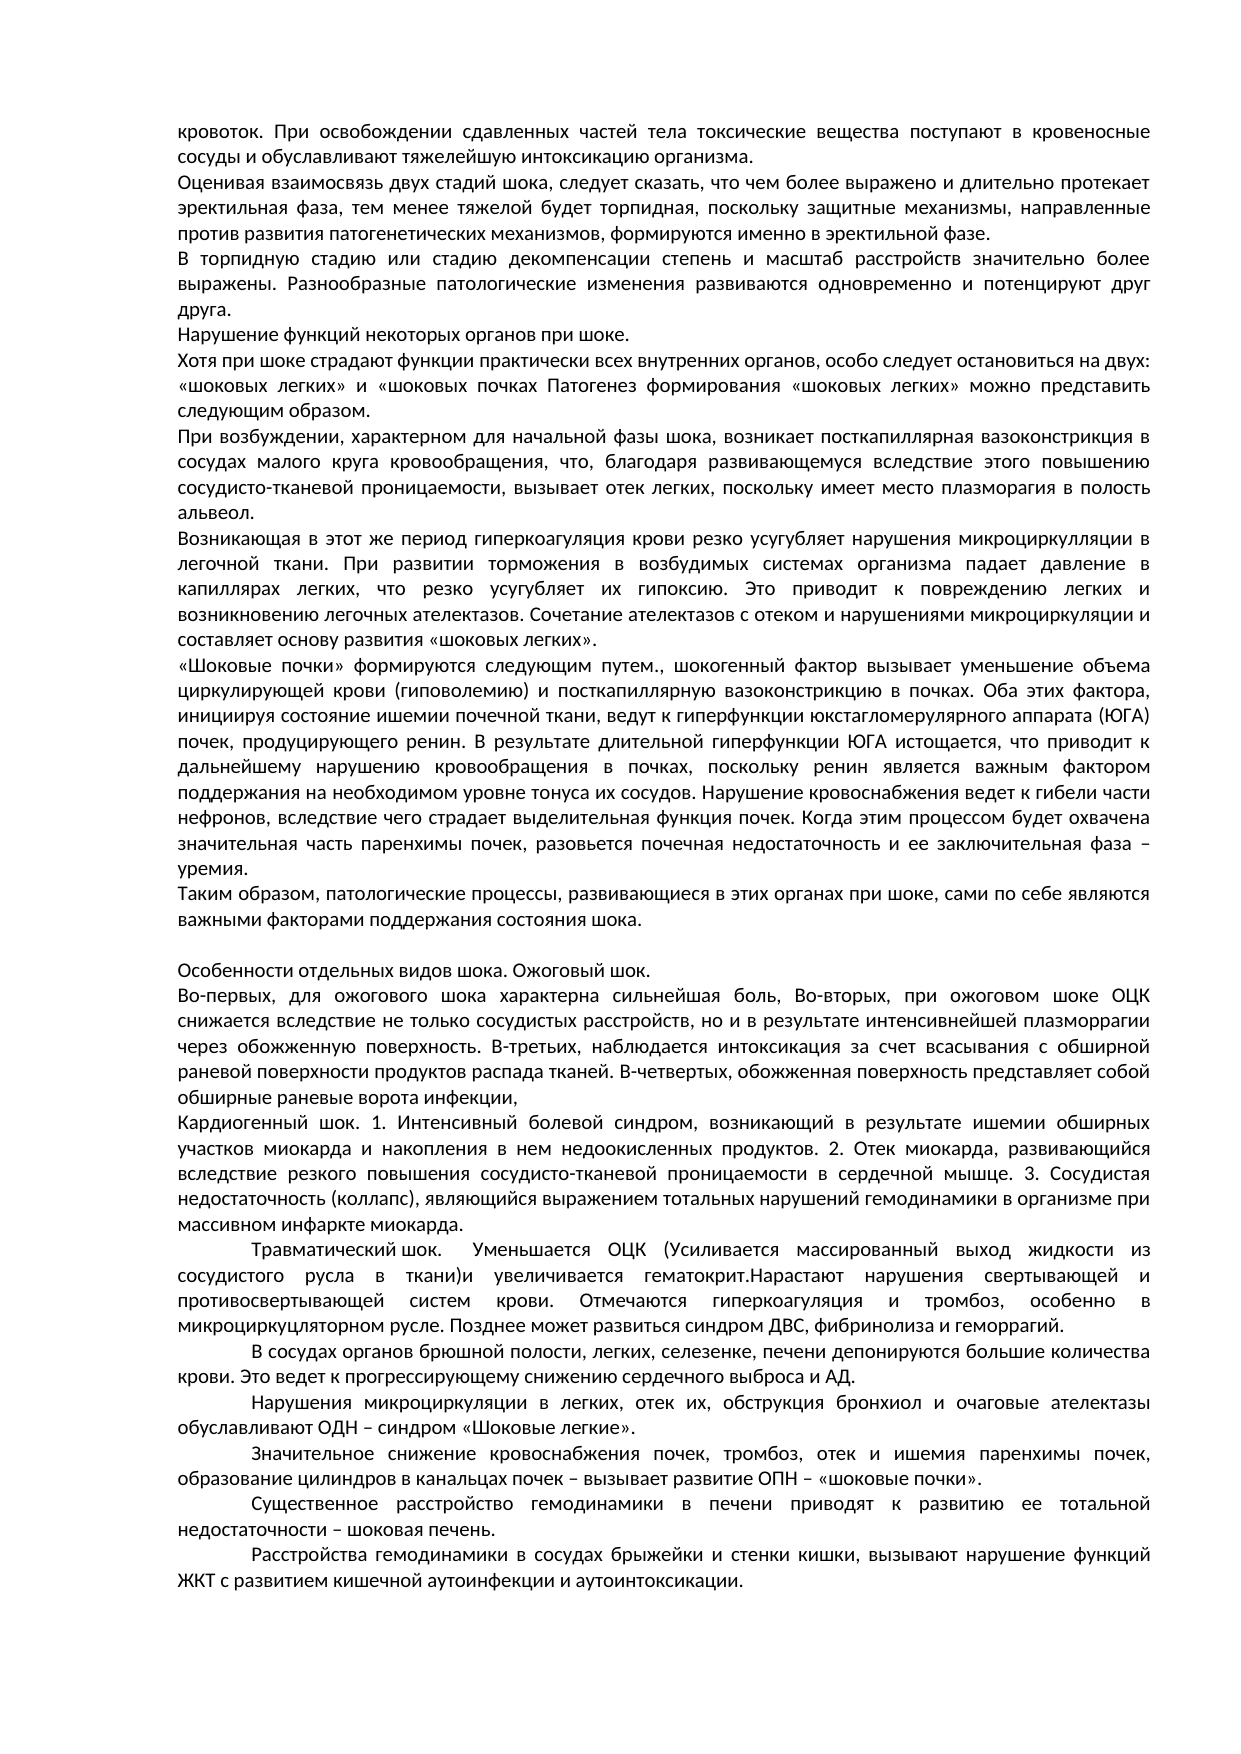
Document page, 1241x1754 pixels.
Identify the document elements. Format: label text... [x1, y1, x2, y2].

text В торпидную стадию или стадию декомпенсации степень и масштаб расстройств значительно более выражены. Разнообразные патологические изменения развиваются одновременно и потенцируют друг друга. [177, 245, 1152, 321]
text В сосудах органов брюшной полости, легких, селезенке, печени депонируются большие количества крови. Это ведет к прогрессирующему снижению сердечного выброса и АД. [177, 1338, 1152, 1389]
text Хотя при шоке страдают функции практически всех внутренних органов, особо следует остановиться на двух: «шоковых легких» и «шоковых почках Патогенез формирования «шоковых легких» можно представить следующим образом. [177, 347, 1152, 423]
text Расстройства гемодинамики в сосудах брыжейки и стенки кишки, вызывают нарушение функций ЖКТ с развитием кишечной аутоинфекции и аутоинтоксикации. [177, 1541, 1152, 1592]
text Нарушение функций некоторых органов при шоке. [177, 321, 1152, 347]
text Существенное расстройство гемодинамики в печени приводят к развитию ее тотальной недостаточности – шоковая печень. [177, 1491, 1152, 1541]
text «Шоковые почки» формируются следующим путем., шокогенный фактор вызывает уменьшение объема циркулирующей крови (гиповолемию) и посткапиллярную вазоконстрикцию в почках. Оба этих фактора, инициируя состояние ишемии почечной ткани, ведут к гиперфункции юкстагломерулярного аппарата (ЮГА) почек, продуцирующего ренин. В результате длительной гиперфункции ЮГА истощается, что приводит к дальнейшему нарушению кровообращения в почках, поскольку ренин является важным фактором поддержания на необходимом уровне тонуса их сосудов. Нарушение кровоснабжения ведет к гибели части нефронов, вследствие чего страдает выделительная функция почек. Когда этим процессом будет охвачена значительная часть паренхимы почек, разовьется почечная недостаточность и ее заключительная фаза – уремия. [177, 652, 1152, 881]
text Нарушения микроциркуляции в легких, отек их, обструкция бронхиол и очаговые ателектазы обуславливают ОДН – синдром «Шоковые легкие». [177, 1389, 1152, 1440]
text Кардиогенный шок. 1. Интенсивный болевой синдром, возникающий в результате ишемии обширных участков миокарда и накопления в нем недоокисленных продуктов. 2. Отек миокарда, развивающийся вследствие резкого повышения сосудисто-тканевой проницаемости в сердечной мышце. 3. Сосудистая недостаточность (коллапс), являющийся выражением тотальных нарушений гемодинамики в организме при массивном инфаркте миокарда. [177, 1109, 1152, 1236]
text Травматический шок. Уменьшается ОЦК (Усиливается массированный выход жидкости из сосудистого русла в ткани)и увеличивается гематокрит.Нарастают нарушения свертывающей и противосвертывающей систем крови. Отмечаются гиперкоагуляция и тромбоз, особенно в микроциркуцляторном русле. Позднее может развиться синдром ДВС, фибринолиза и геморрагий. [177, 1236, 1152, 1338]
text Возникающая в этот же период гиперкоагуляция крови резко усугубляет нарушения микроциркулляции в легочной ткани. При развитии торможения в возбудимых системах организма падает давление в капиллярах легких, что резко усугубляет их гипоксию. Это приводит к повреждению легких и возникновению легочных ателектазов. Сочетание ателектазов с отеком и нарушениями микроциркуляции и составляет основу развития «шоковых легких». [177, 525, 1152, 652]
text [177, 118, 1152, 169]
text Значительное снижение кровоснабжения почек, тромбоз, отек и ишемия паренхимы почек, образование цилиндров в канальцах почек – вызывает развитие ОПН – «шоковые почки». [177, 1440, 1152, 1491]
text Во-первых, для ожогового шока характерна сильнейшая боль, Во-вторых, при ожоговом шоке ОЦК снижается вследствие не только сосудистых расстройств, но и в результате интенсивнейшей плазморрагии через обожженную поверхность. В-третьих, наблюдается интоксикация за счет всасывания с обширной раневой поверхности продуктов распада тканей. В-четвертых, обожженная поверхность представляет собой обширные раневые ворота инфекции, [177, 982, 1152, 1109]
text При возбуждении, характерном для начальной фазы шока, возникает посткапиллярная вазоконстрикция в сосудах малого круга кровообращения, что, благодаря развивающемуся вследствие этого повышению сосудисто-тканевой проницаемости, вызывает отек легких, поскольку имеет место плазморагия в полость альвеол. [177, 423, 1152, 525]
text Особенности отдельных видов шока. Ожоговый шок. [177, 957, 1152, 982]
text Таким образом, патологические процессы, развивающиеся в этих органах при шоке, сами по себе являются важными факторами поддержания состояния шока. [177, 881, 1152, 931]
text Оценивая взаимосвязь двух стадий шока, следует сказать, что чем более выражено и длительно протекает эректильная фаза, тем менее тяжелой будет торпидная, поскольку защитные механизмы, направленные против развития патогенетических механизмов, формируются именно в эректильной фазе. [177, 169, 1152, 245]
